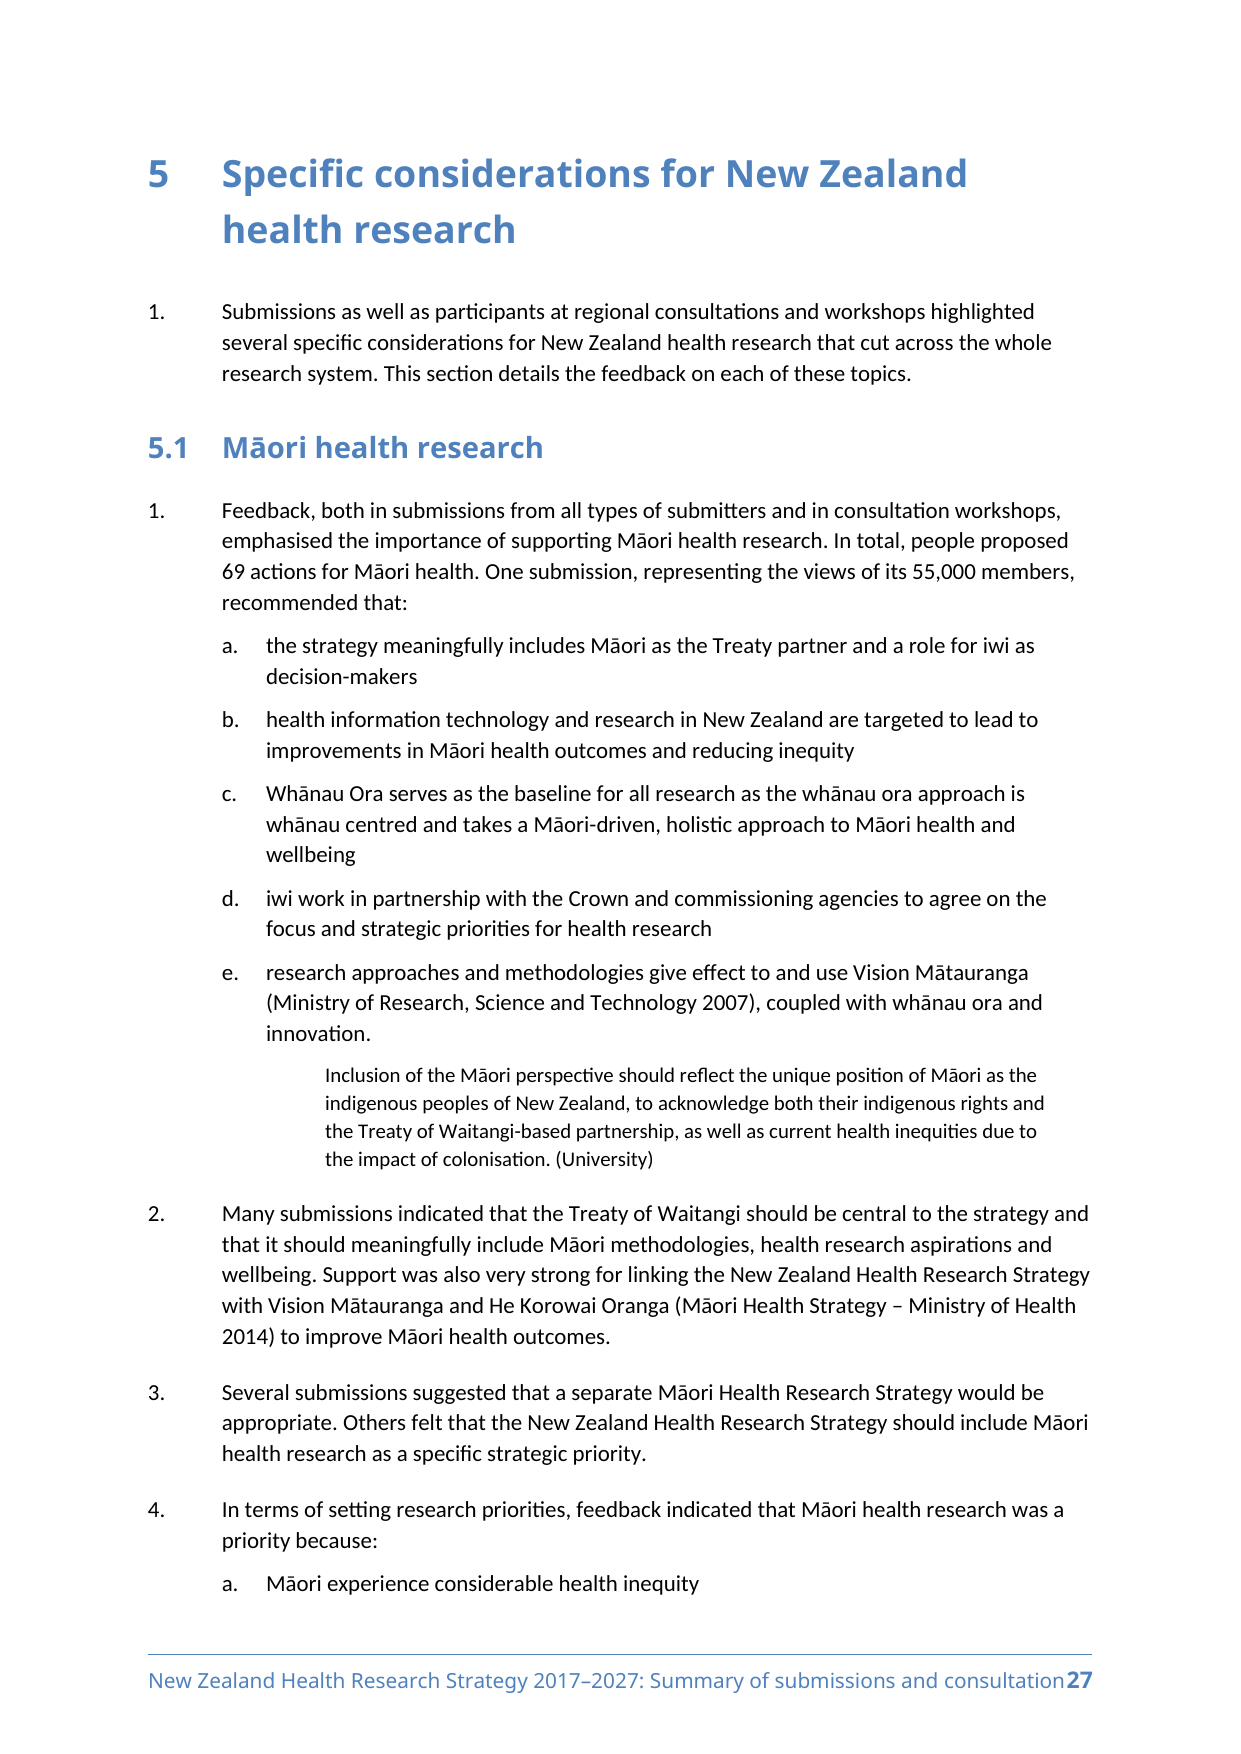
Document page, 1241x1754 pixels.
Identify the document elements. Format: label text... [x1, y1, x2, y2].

text iwi work in partnership with the Crown and commissioning agencies to agree on the focus and strategic priorities for health research [222, 884, 1092, 943]
text the strategy meaningfully includes Māori as the Treaty partner and a role for iwi as decision-makers [222, 631, 1092, 690]
text Many submissions indicated that the Treaty of Waitangi should be central to the strategy and that it should meaningfully include Māori methodologies, health research aspirations and wellbeing. Support was also very strong for linking the New Zealand Health Research Strategy with Vision Mātauranga and He Korowai Oranga (Māori Health Strategy – Ministry of Health 2014) to improve Māori health outcomes. [148, 1199, 1092, 1350]
text Submissions as well as participants at regional consultations and workshops highlighted several specific considerations for New Zealand health research that cut across the whole research system. This section details the feedback on each of these topics. [148, 297, 1092, 387]
text Inclusion of the Māori perspective should reflect the unique position of Māori as the indigenous peoples of New Zealand, to acknowledge both their indigenous rights and the Treaty of Waitangi-based partnership, as well as current health inequities due to the impact of colonisation. (University) [325, 1062, 1048, 1172]
text Feedback, both in submissions from all types of submitters and in consultation workshops, emphasised the importance of supporting Māori health research. In total, people proposed 69 actions for Māori health. One submission, representing the views of its 55,000 members, recommended that: [148, 496, 1092, 616]
text Whānau Ora serves as the baseline for all research as the whānau ora approach is whānau centred and takes a Māori-driven, holistic approach to Māori health and wellbeing [222, 779, 1092, 869]
text Several submissions suggested that a separate Māori Health Research Strategy would be appropriate. Others felt that the New Zealand Health Research Strategy should include Māori health research as a specific strategic priority. [148, 1378, 1092, 1467]
text In terms of setting research priorities, feedback indicated that Māori health research was a priority because: [148, 1495, 1092, 1554]
subtitle Specific considerations for New Zealand health research [148, 148, 1092, 255]
text Māori experience considerable health inequity [222, 1569, 1092, 1597]
subtitle Māori health research [148, 427, 1092, 467]
text health information technology and research in New Zealand are targeted to lead to improvements in Māori health outcomes and reducing inequity [222, 705, 1092, 764]
text research approaches and methodologies give effect to and use Vision Mātauranga (Ministry of Research, Science and Technology 2007), coupled with whānau ora and innovation. [222, 958, 1092, 1047]
